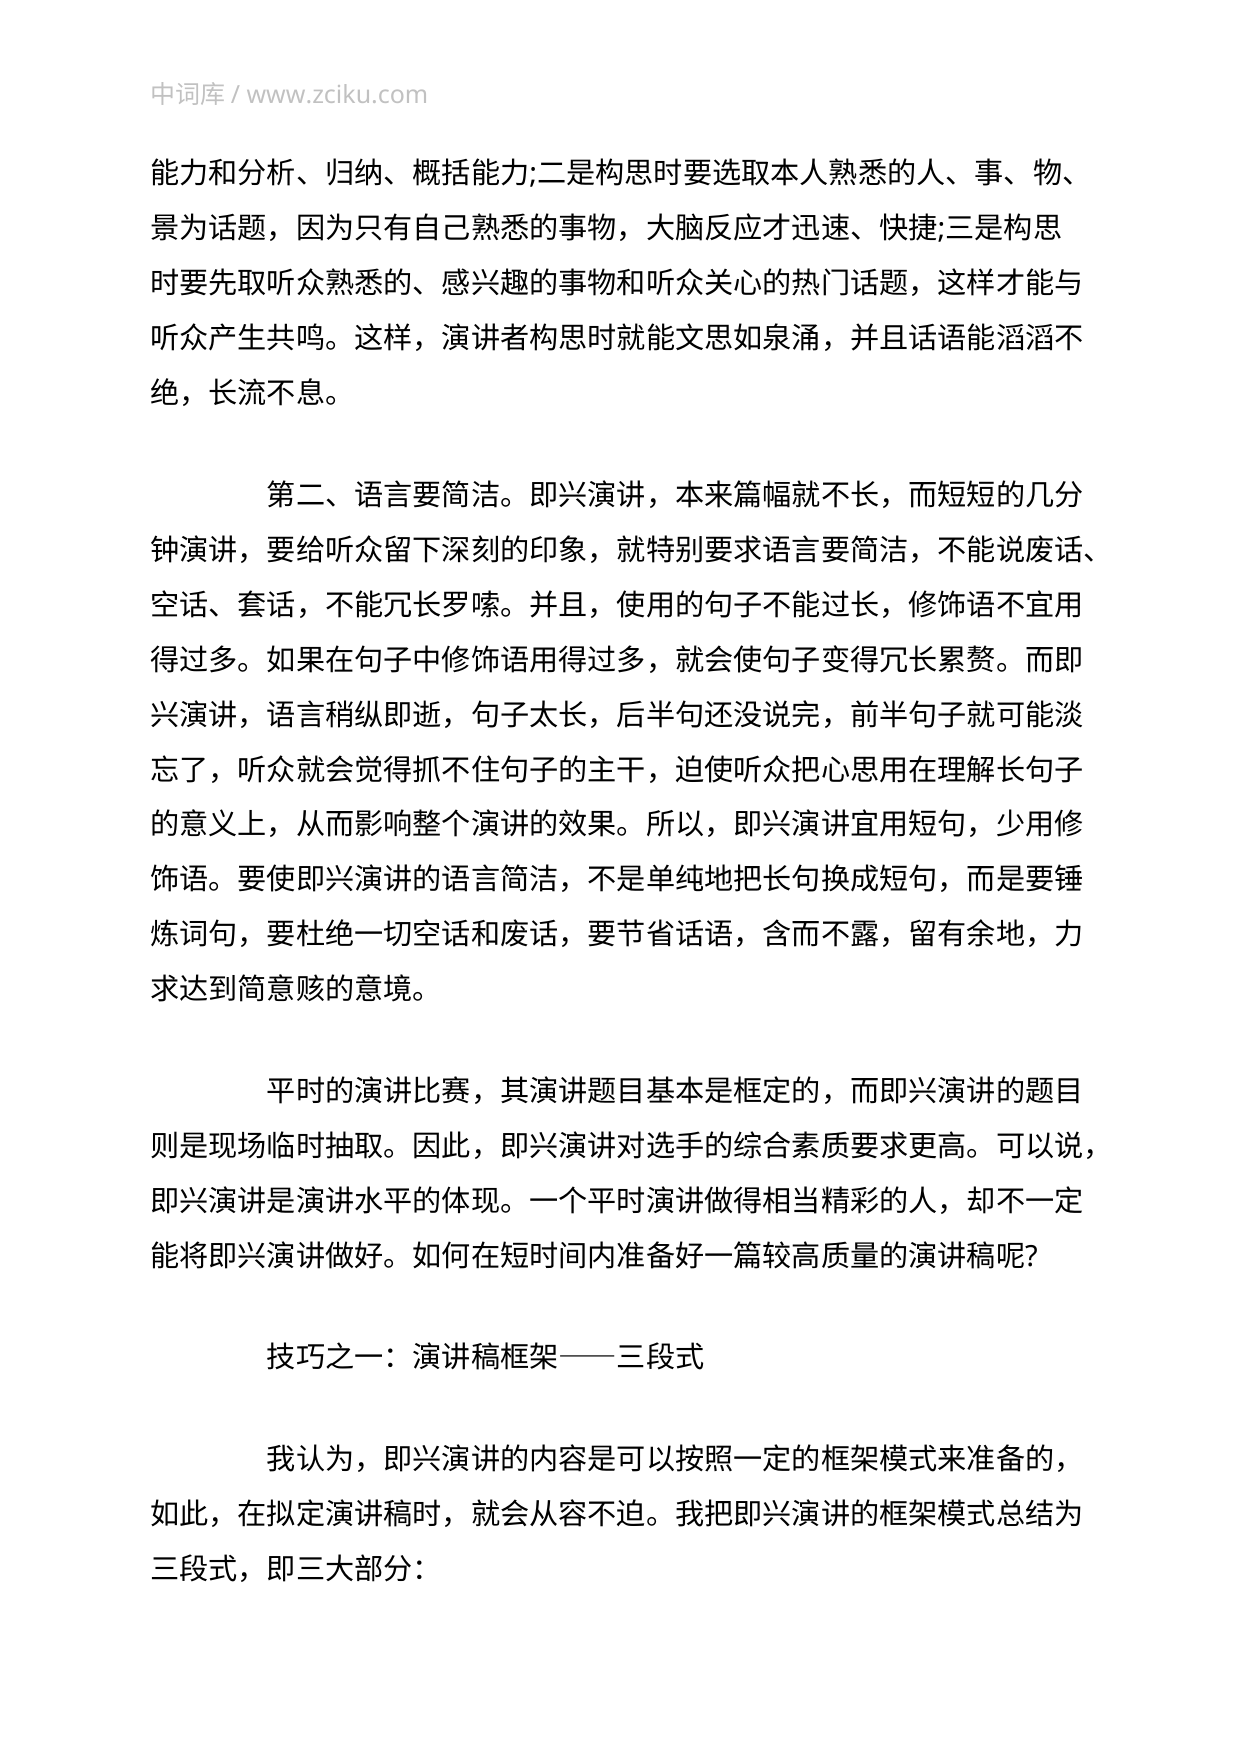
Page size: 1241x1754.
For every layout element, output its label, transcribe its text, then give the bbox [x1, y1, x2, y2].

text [150, 150, 1090, 412]
text 第二、语言要简洁。即兴演讲，本来篇幅就不长，而短短的几分钟演讲，要给听众留下深刻的印象，就特别要求语言要简洁，不能说废话、空话、套话，不能冗长罗嗦。并且，使用的句子不能过长，修饰语不宜用得过多。如果在句子中修饰语用得过多，就会使句子变得冗长累赘。而即兴演讲，语言稍纵即逝，句子太长，后半句还没说完，前半句子就可能淡忘了，听众就会觉得抓不住句子的主干，迫使听众把心思用在理解长句子的意义上，从而影响整个演讲的效果。所以，即兴演讲宜用短句，少用修饰语。要使即兴演讲的语言简洁，不是单纯地把长句换成短句，而是要锤炼词句，要杜绝一切空话和废话，要节省话语，含而不露，留有余地，力求达到简意赅的意境。 [150, 472, 1090, 1008]
text 技巧之一：演讲稿框架——三段式 [150, 1334, 1090, 1376]
text 平时的演讲比赛，其演讲题目基本是框定的，而即兴演讲的题目则是现场临时抽取。因此，即兴演讲对选手的综合素质要求更高。可以说，即兴演讲是演讲水平的体现。一个平时演讲做得相当精彩的人，却不一定能将即兴演讲做好。如何在短时间内准备好一篇较高质量的演讲稿呢? [150, 1067, 1090, 1274]
text 我认为，即兴演讲的内容是可以按照一定的框架模式来准备的，如此，在拟定演讲稿时，就会从容不迫。我把即兴演讲的框架模式总结为三段式，即三大部分： [150, 1436, 1090, 1588]
